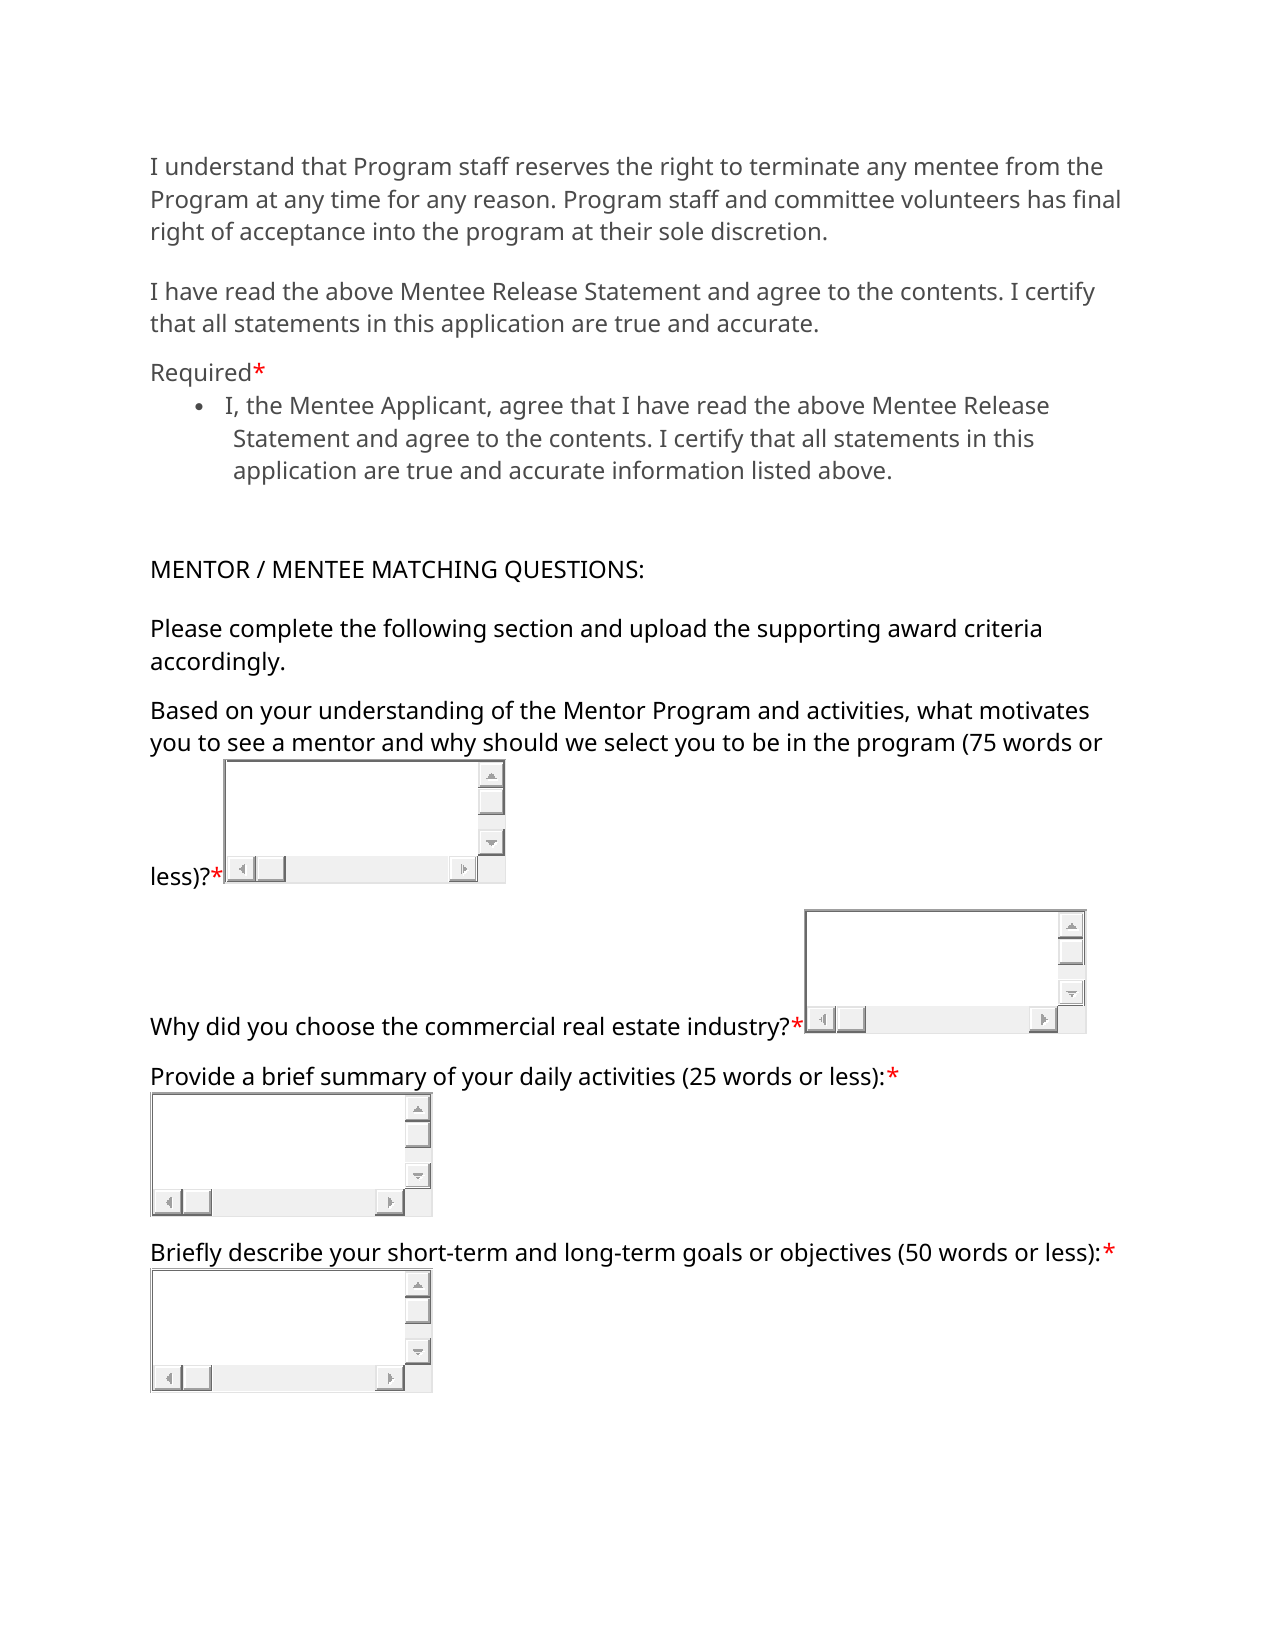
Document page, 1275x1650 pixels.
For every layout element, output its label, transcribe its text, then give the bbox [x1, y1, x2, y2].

text Please complete the following section and upload the supporting award criteria accordingly. [150, 612, 1125, 677]
text Why did you choose the commercial real estate industry?* [150, 909, 1125, 1043]
text Required* [150, 356, 1125, 389]
text Provide a brief summary of your daily activities (25 words or less):* [150, 1059, 1125, 1219]
text I understand that Program staff reserves the right to terminate any mentee from the Program at any time for any reason. Program staff and committee volunteers has final right of acceptance into the program at their sole discretion. [150, 150, 1125, 248]
text I have read the above Mentee Release Statement and agree to the contents. I certify that all statements in this application are true and accurate. [150, 274, 1125, 339]
text MENTOR / MENTEE MATCHING QUESTIONS: [150, 553, 1125, 585]
text Briefly describe your short-term and long-term goals or objectives (50 words or less):* [150, 1235, 1125, 1395]
list I, the Mentee Applicant, agree that I have read the above Mentee Release Statement and agree to the contents. I certify that all statements in this application are true and accurate information listed above. [195, 389, 1125, 487]
text Based on your understanding of the Mentor Program and activities, what motivates you to see a mentor and why should we select you to be in the program (75 words or less)?* [150, 694, 1125, 892]
